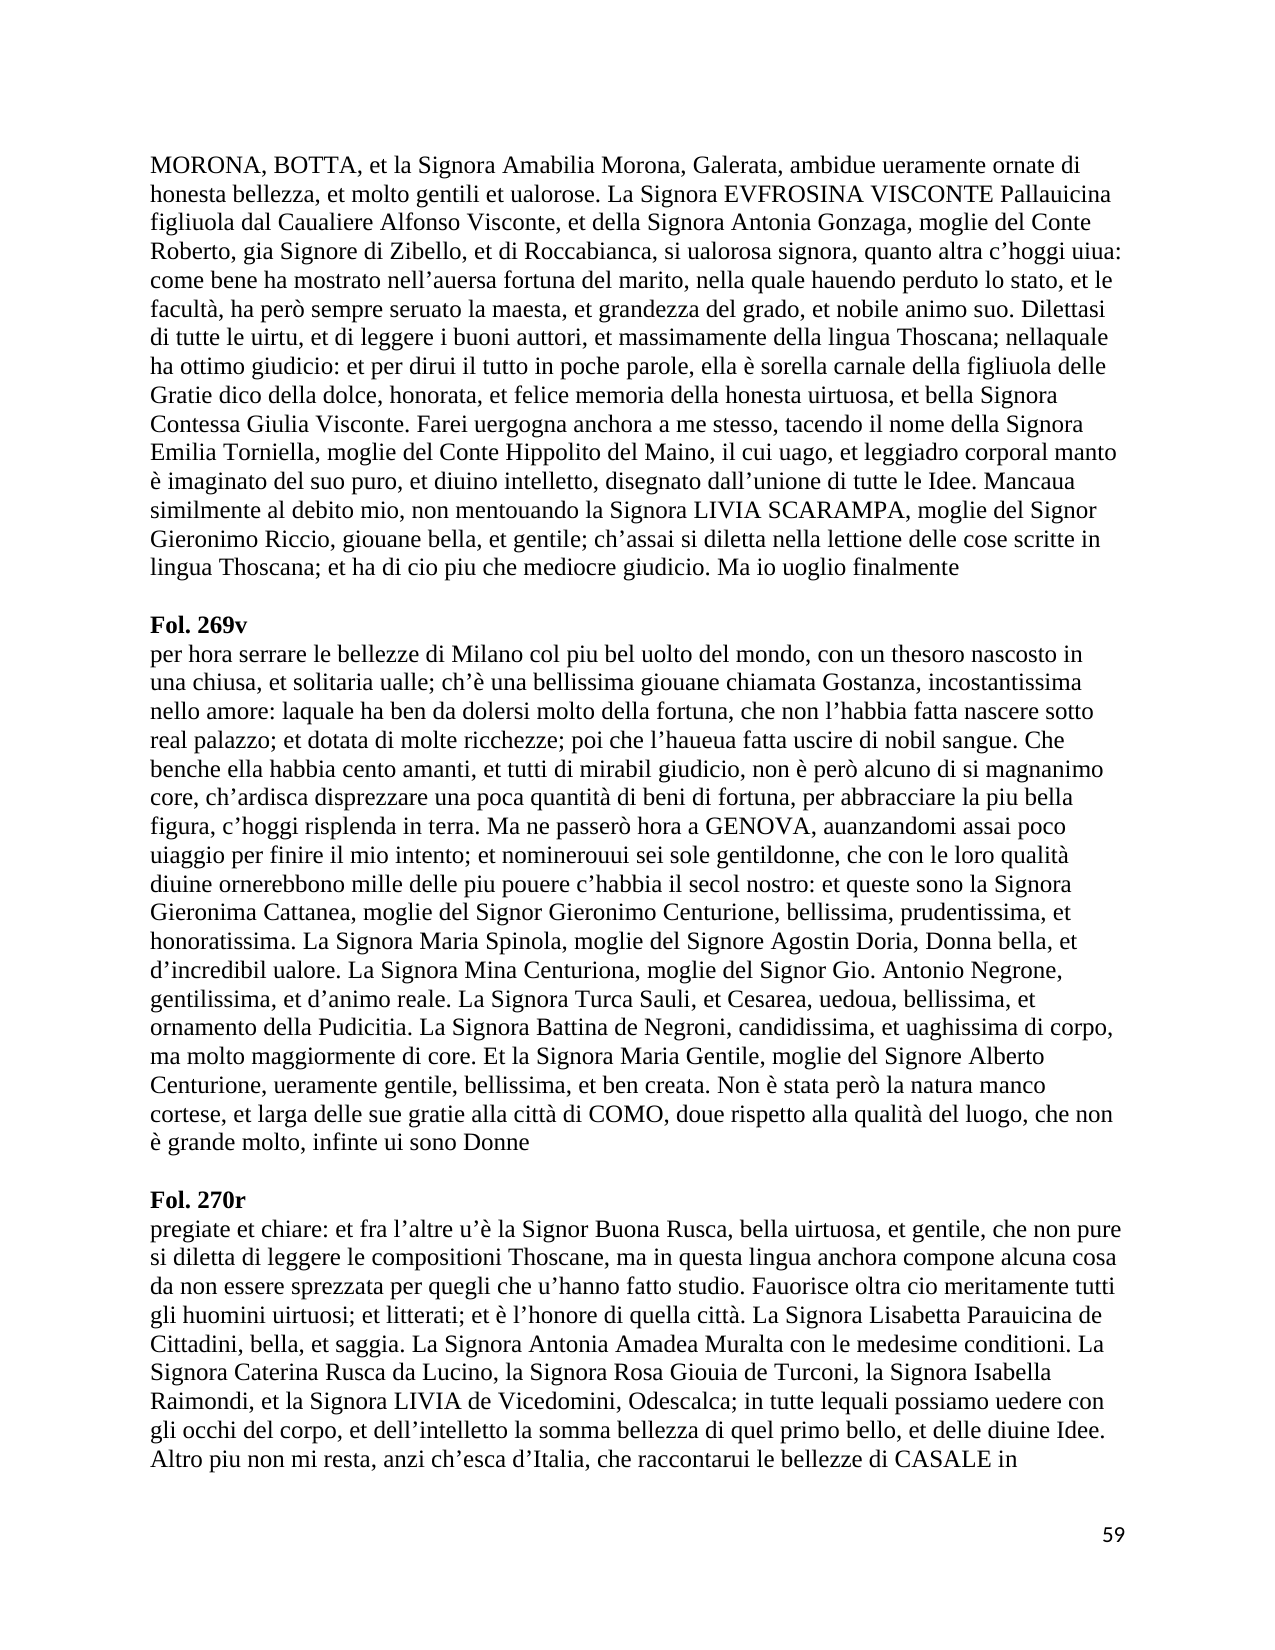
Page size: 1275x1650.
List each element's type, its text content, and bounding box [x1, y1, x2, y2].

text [150, 1214, 1125, 1472]
text Fol. 270r [150, 1185, 1125, 1214]
text Fol. 269v [150, 610, 1125, 639]
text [150, 150, 1125, 581]
text per hora serrare le bellezze di Milano col piu bel uolto del mondo, con un thesoro nascosto in una chiusa, et solitaria ualle; ch’è una bellissima giouane chiamata Gostanza, incostantissima nello amore: laquale ha ben da dolersi molto della fortuna, che non l’habbia fatta nascere sotto real palazzo; et dotata di molte ricchezze; poi che l’haueua fatta uscire di nobil sangue. Che benche ella habbia cento amanti, et tutti di mirabil giudicio, non è però alcuno di si magnanimo core, ch’ardisca disprezzare una poca quantità di beni di fortuna, per abbracciare la piu bella figura, c’hoggi risplenda in terra. Ma ne passerò hora a GENOVA, auanzandomi assai poco uiaggio per finire il mio intento; et nominerouui sei sole gentildonne, che con le loro qualità diuine ornerebbono mille delle piu pouere c’habbia il secol nostro: et queste sono la Signora Gieronima Cattanea, moglie del Signor Gieronimo Centurione, bellissima, prudentissima, et honoratissima. La Signora Maria Spinola, moglie del Signore Agostin Doria, Donna bella, et d’incredibil ualore. La Signora Mina Centuriona, moglie del Signor Gio. Antonio Negrone, gentilissima, et d’animo reale. La Signora Turca Sauli, et Cesarea, uedoua, bellissima, et ornamento della Pudicitia. La Signora Battina de Negroni, candidissima, et uaghissima di corpo, ma molto maggiormente di core. Et la Signora Maria Gentile, moglie del Signore Alberto Centurione, ueramente gentile, bellissima, et ben creata. Non è stata però la natura manco cortese, et larga delle sue gratie alla città di COMO, doue rispetto alla qualità del luogo, che non è grande molto, infinte ui sono Donne [150, 639, 1125, 1156]
